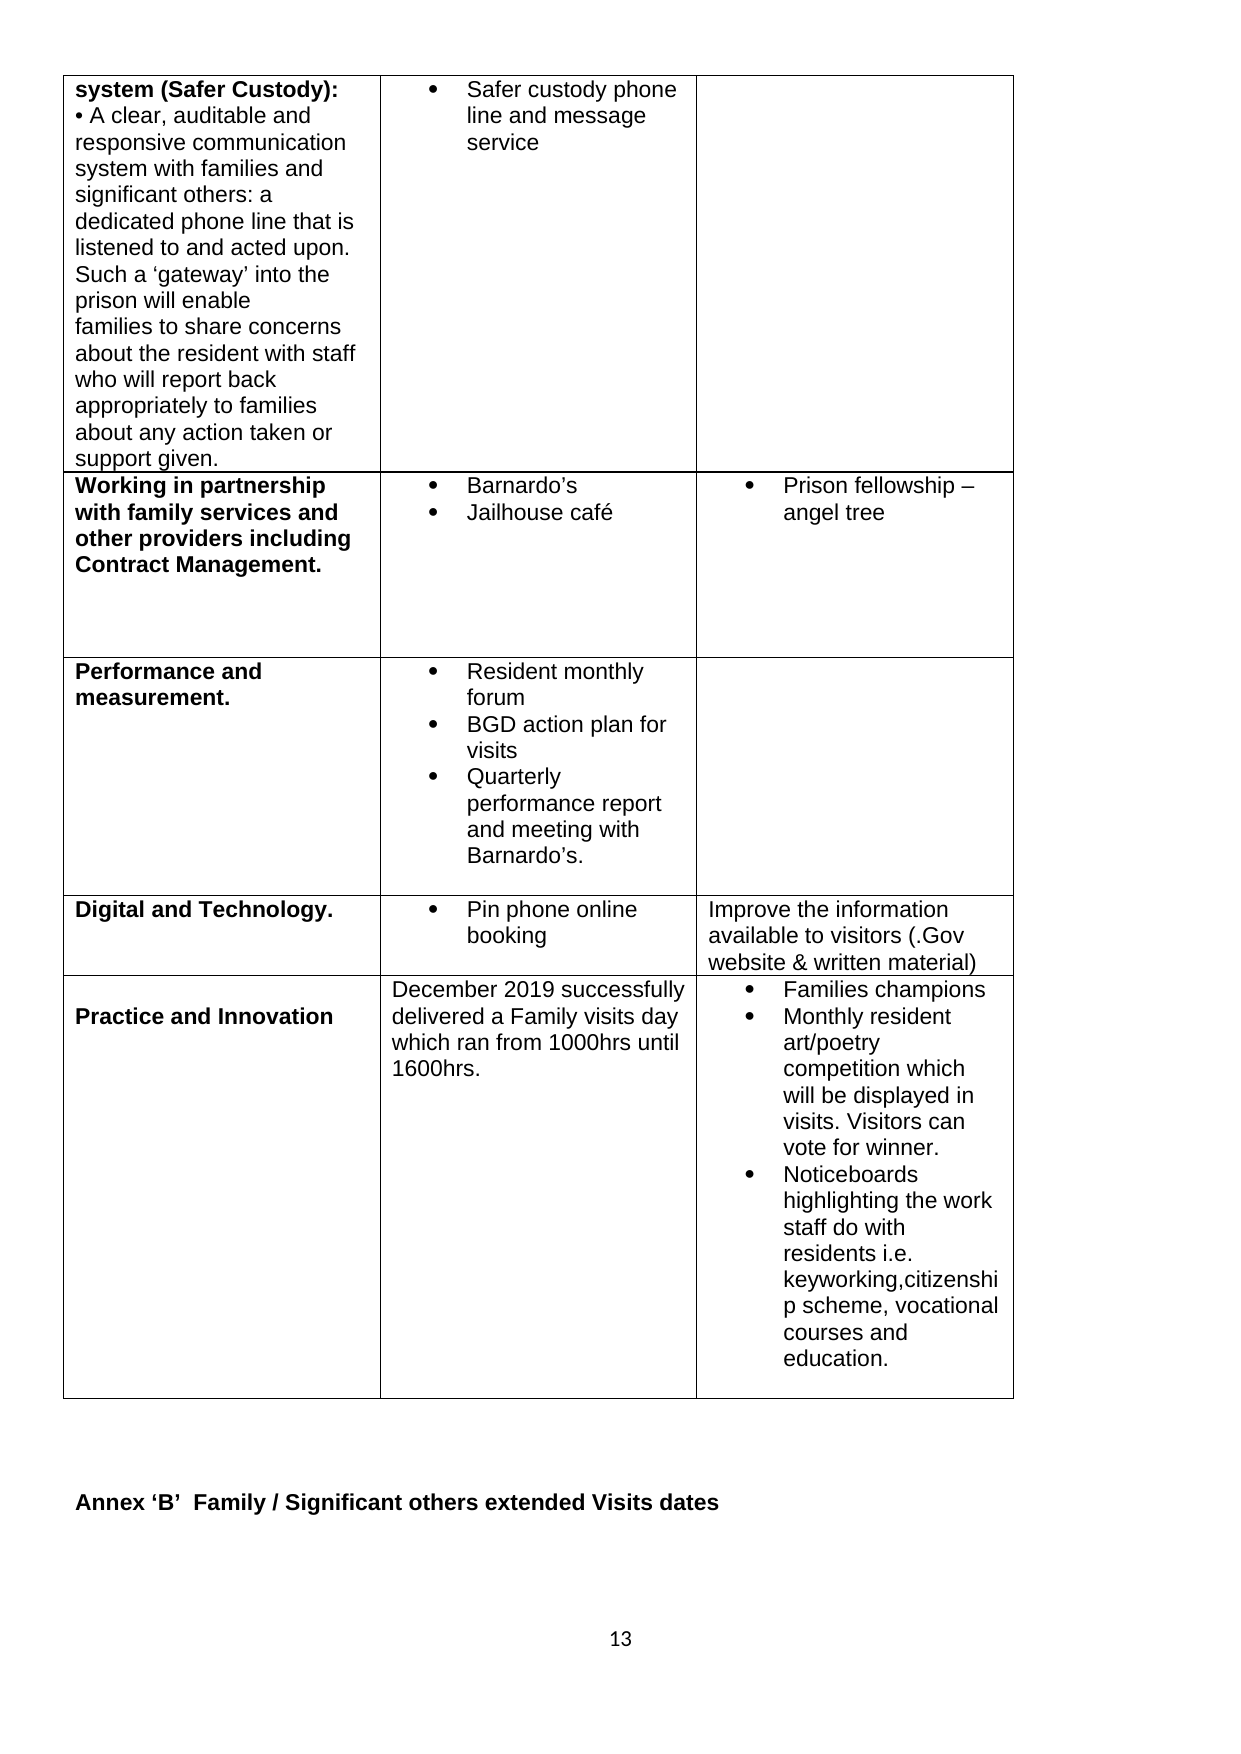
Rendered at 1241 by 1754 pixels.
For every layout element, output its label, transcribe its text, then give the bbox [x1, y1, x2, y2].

table_cell Performance and measurement. [64, 658, 380, 895]
text Annex ‘B’ Family / Significant others extended Visits dates [75, 1489, 1165, 1516]
table_cell Working in partnership with family services and other providers including Contract Management. [64, 473, 380, 657]
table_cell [64, 76, 380, 471]
table_cell Barnardo’s Jailhouse café [381, 473, 696, 657]
table_cell Pin phone online booking [381, 896, 696, 975]
table_cell Practice and Innovation [64, 976, 380, 1398]
table_cell [697, 658, 1013, 895]
table_cell Improve the information available to visitors (.Gov website & written material) [697, 896, 1013, 975]
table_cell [381, 76, 696, 471]
table_cell December 2019 successfully delivered a Family visits day which ran from 1000hrs until 1600hrs. [381, 976, 696, 1398]
table_cell Prison fellowship – angel tree [697, 473, 1013, 657]
table_cell [697, 76, 1013, 471]
table_cell Families champions Monthly resident art/poetry competition which will be displayed in visits. Visitors can vote for winner. Noticeboards highlighting the work staff do with residents i.e. keyworking,citizenship scheme, vocational courses and education. [697, 976, 1013, 1398]
table_cell Resident monthly forum BGD action plan for visits Quarterly performance report and meeting with Barnardo’s. [381, 658, 696, 895]
table_cell Digital and Technology. [64, 896, 380, 975]
